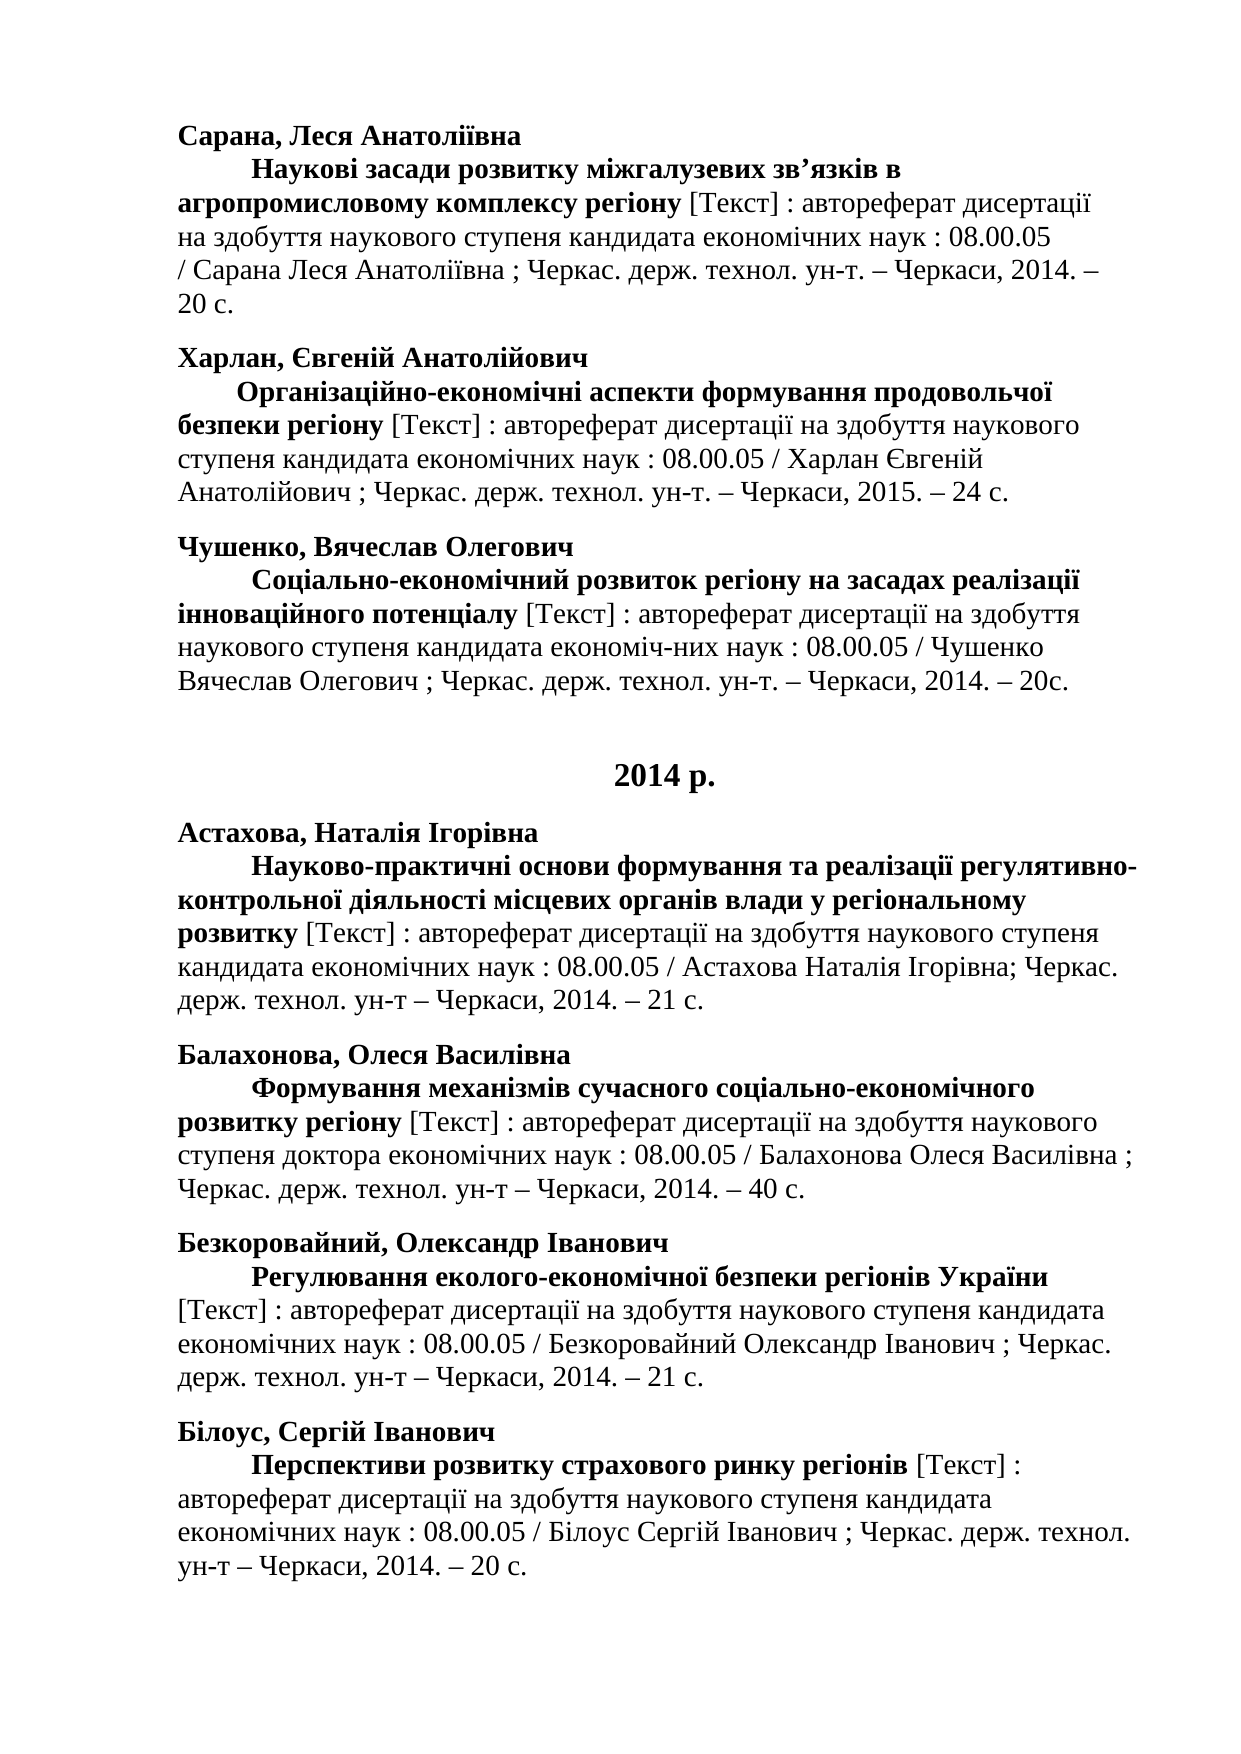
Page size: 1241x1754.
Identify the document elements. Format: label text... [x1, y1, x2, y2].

text Соціально-економічний розвиток регіону на засадах реалізації інноваційного потенціалу [Текст] : автореферат дисертації на здобуття наукового ступеня кандидата економіч-них наук : 08.00.05 / Чушенко Вячеслав Олегович ; Черкас. держ. технол. ун-т. – Черкаси, 2014. – 20c. [177, 562, 1152, 696]
text Астахова, Наталія Ігорівна [177, 815, 1152, 848]
text Безкоровайний, Олександр Іванович [177, 1225, 1152, 1259]
text [Текст] : автореферат дисертації на здобуття наукового ступеня кандидата економічних наук : 08.00.05 / Безкоровайний Олександр Іванович ; Черкас. держ. технол. ун-т – Черкаси, 2014. – 21 c. [177, 1292, 1152, 1393]
text 20 c. [177, 286, 1152, 319]
text 2014 р. [177, 756, 1152, 794]
text Сарана, Леся Анатоліївна [177, 118, 1152, 152]
text Науково-практичні основи формування та реалізації регулятивно-контрольної діяльності місцевих органів влади у регіональному розвитку [Текст] : автореферат дисертації на здобуття наукового ступеня кандидата економічних наук : 08.00.05 / Астахова Наталія Ігорівна; Черкас. держ. технол. ун-т – Черкаси, 2014. – 21 c. [177, 848, 1152, 1016]
text / Сарана Леся Анатоліївна ; Черкас. держ. технол. ун-т. – Черкаси, 2014. – [177, 252, 1152, 286]
text Перспективи розвитку страхового ринку регіонів [Текст] : автореферат дисертації на здобуття наукового ступеня кандидата економічних наук : 08.00.05 / Білоус Сергій Іванович ; Черкас. держ. технол. ун-т – Черкаси, 2014. – 20 c. [177, 1447, 1152, 1582]
text Білоус, Сергій Іванович [177, 1414, 1152, 1447]
text Організаційно-економічні аспекти формування продовольчої безпеки регіону [Текст] : автореферат дисертації на здобуття наукового ступеня кандидата економічних наук : 08.00.05 / Харлан Євгеній Анатолійович ; Черкас. держ. технол. ун-т. – Черкаси, 2015. – 24 c. [177, 374, 1152, 508]
text Наукові засади розвитку міжгалузевих зв’язків в агропромисловому комплексу регіону [Текст] : автореферат дисертації [177, 152, 1152, 219]
text Формування механізмів сучасного соціально-економічного розвитку регіону [Текст] : автореферат дисертації на здобуття наукового ступеня доктора економічних наук : 08.00.05 / Балахонова Олеся Василівна ; Черкас. держ. технол. ун-т – Черкаси, 2014. – 40 c. [177, 1070, 1152, 1204]
text Харлан, Євгеній Анатолійович [177, 340, 1152, 374]
text Регулювання еколого-економічної безпеки регіонів України [177, 1259, 1152, 1292]
text Чушенко, Вячеслав Олегович [177, 529, 1152, 562]
text Балахонова, Олеся Василівна [177, 1037, 1152, 1070]
text на здобуття наукового ступеня кандидата економічних наук : 08.00.05 [177, 219, 1152, 252]
